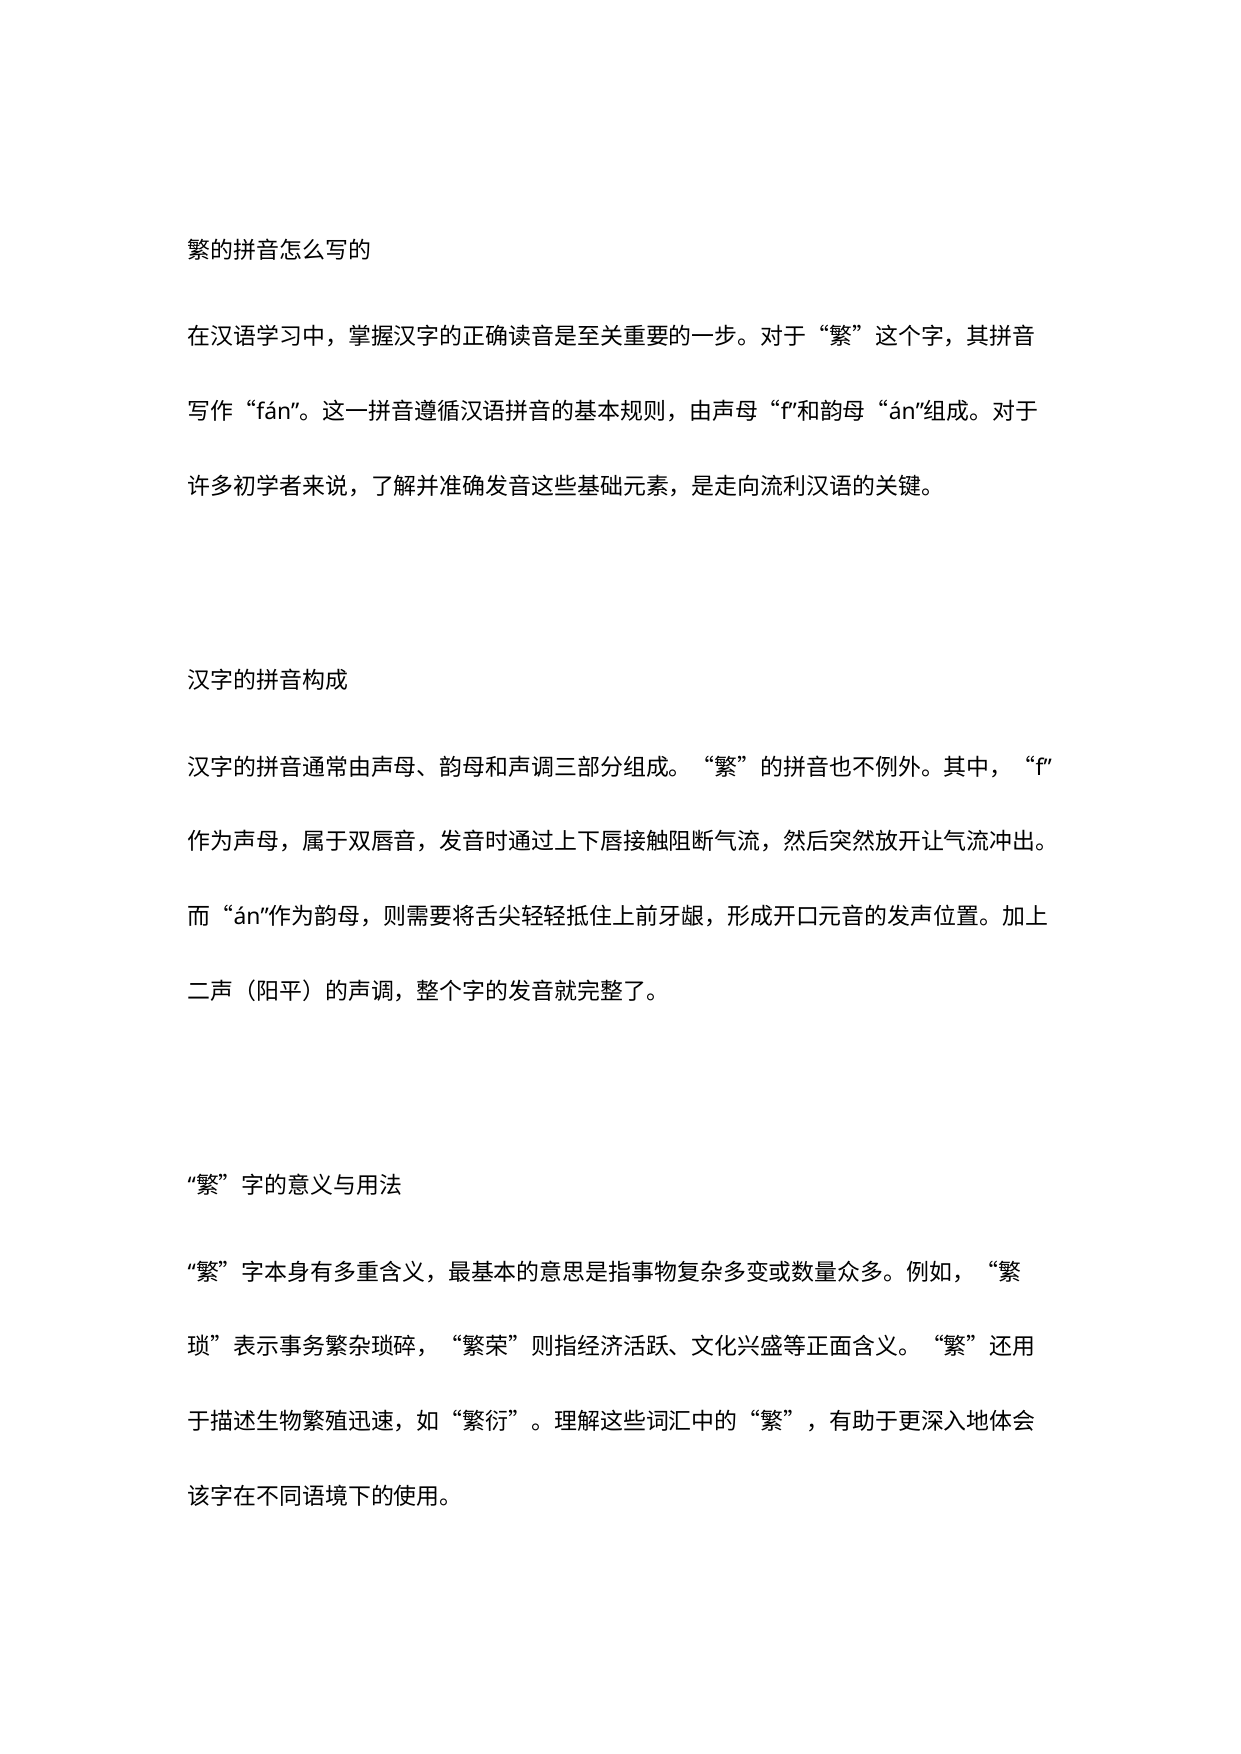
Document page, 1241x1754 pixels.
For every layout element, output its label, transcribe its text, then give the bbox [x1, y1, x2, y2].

text 汉字的拼音通常由声母、韵母和声调三部分组成。“繁”的拼音也不例外。其中，“f”作为声母，属于双唇音，发音时通过上下唇接触阻断气流，然后突然放开让气流冲出。而“án”作为韵母，则需要将舌尖轻轻抵住上前牙龈，形成开口元音的发声位置。加上二声（阳平）的声调，整个字的发音就完整了。 [187, 733, 1053, 1022]
text “繁”字本身有多重含义，最基本的意思是指事物复杂多变或数量众多。例如，“繁琐”表示事务繁杂琐碎，“繁荣”则指经济活跃、文化兴盛等正面含义。“繁”还用于描述生物繁殖迅速，如“繁衍”。理解这些词汇中的“繁”，有助于更深入地体会该字在不同语境下的使用。 [187, 1238, 1053, 1527]
text “繁”字的意义与用法 [187, 1151, 1053, 1216]
text 汉字的拼音构成 [187, 646, 1053, 711]
text 繁的拼音怎么写的 [187, 216, 1053, 281]
text 在汉语学习中，掌握汉字的正确读音是至关重要的一步。对于“繁”这个字，其拼音写作“fán”。这一拼音遵循汉语拼音的基本规则，由声母“f”和韵母“án”组成。对于许多初学者来说，了解并准确发音这些基础元素，是走向流利汉语的关键。 [187, 302, 1053, 517]
